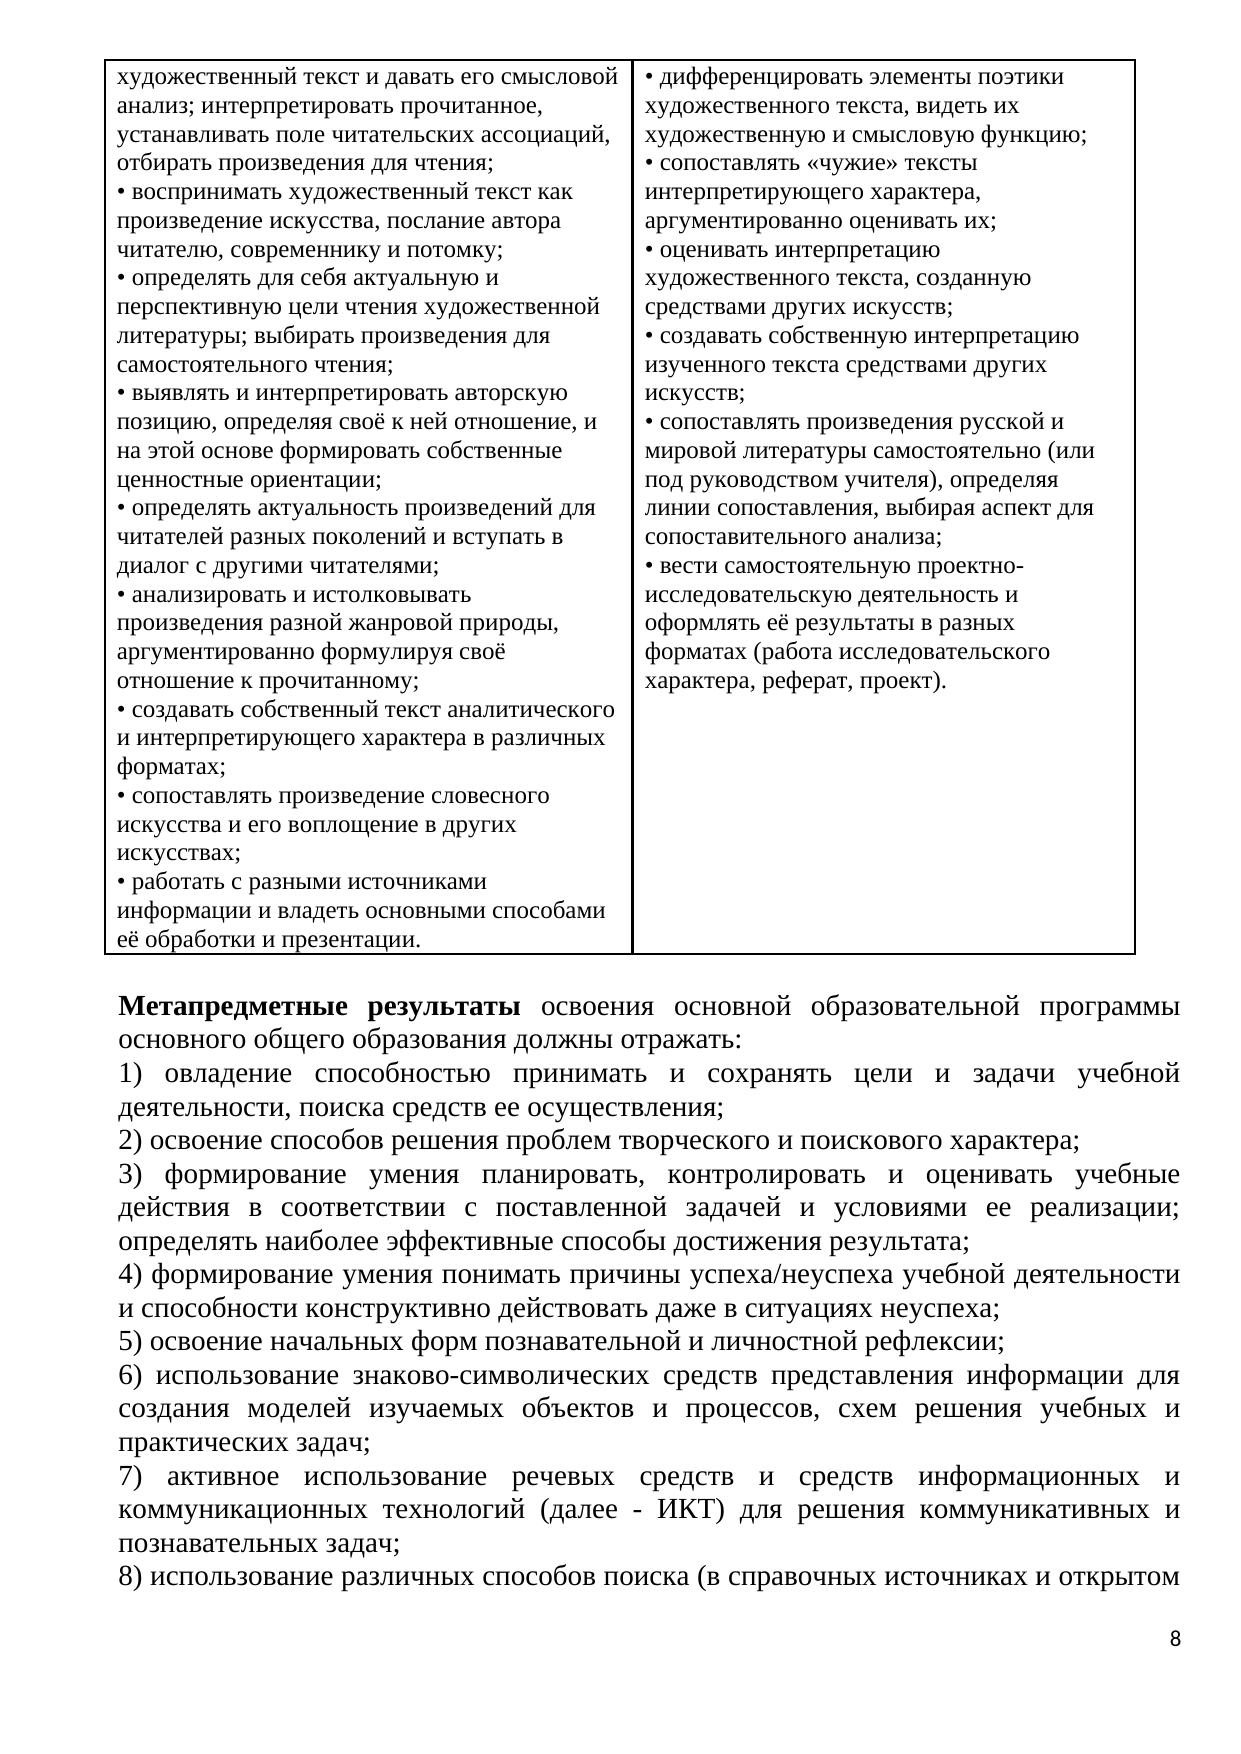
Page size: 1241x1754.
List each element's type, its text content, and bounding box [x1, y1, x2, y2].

text 4) формирование умения понимать причины успеха/неуспеха учебной деятельности и способности конструктивно действовать даже в ситуациях неуспеха; [118, 1256, 1181, 1323]
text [118, 1558, 1181, 1592]
text 3) формирование умения планировать, контролировать и оценивать учебные действия в соответствии с поставленной задачей и условиями ее реализации; определять наиболее эффективные способы достижения результата; [118, 1156, 1181, 1256]
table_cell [106, 61, 631, 952]
text 2) освоение способов решения проблем творческого и поискового характера; [118, 1122, 1181, 1156]
text 7) активное использование речевых средств и средств информационных и коммуникационных технологий (далее - ИКТ) для решения коммуникативных и познавательных задач; [118, 1458, 1181, 1558]
text Метапредметные результаты освоения основной образовательной программы основного общего образования должны отражать: [118, 988, 1181, 1055]
text 6) использование знаково-символических средств представления информации для создания моделей изучаемых объектов и процессов, схем решения учебных и практических задач; [118, 1357, 1181, 1458]
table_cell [634, 61, 1134, 952]
text 1) овладение способностью принимать и сохранять цели и задачи учебной деятельности, поиска средств ее осуществления; [118, 1055, 1181, 1122]
text 5) освоение начальных форм познавательной и личностной рефлексии; [118, 1323, 1181, 1357]
